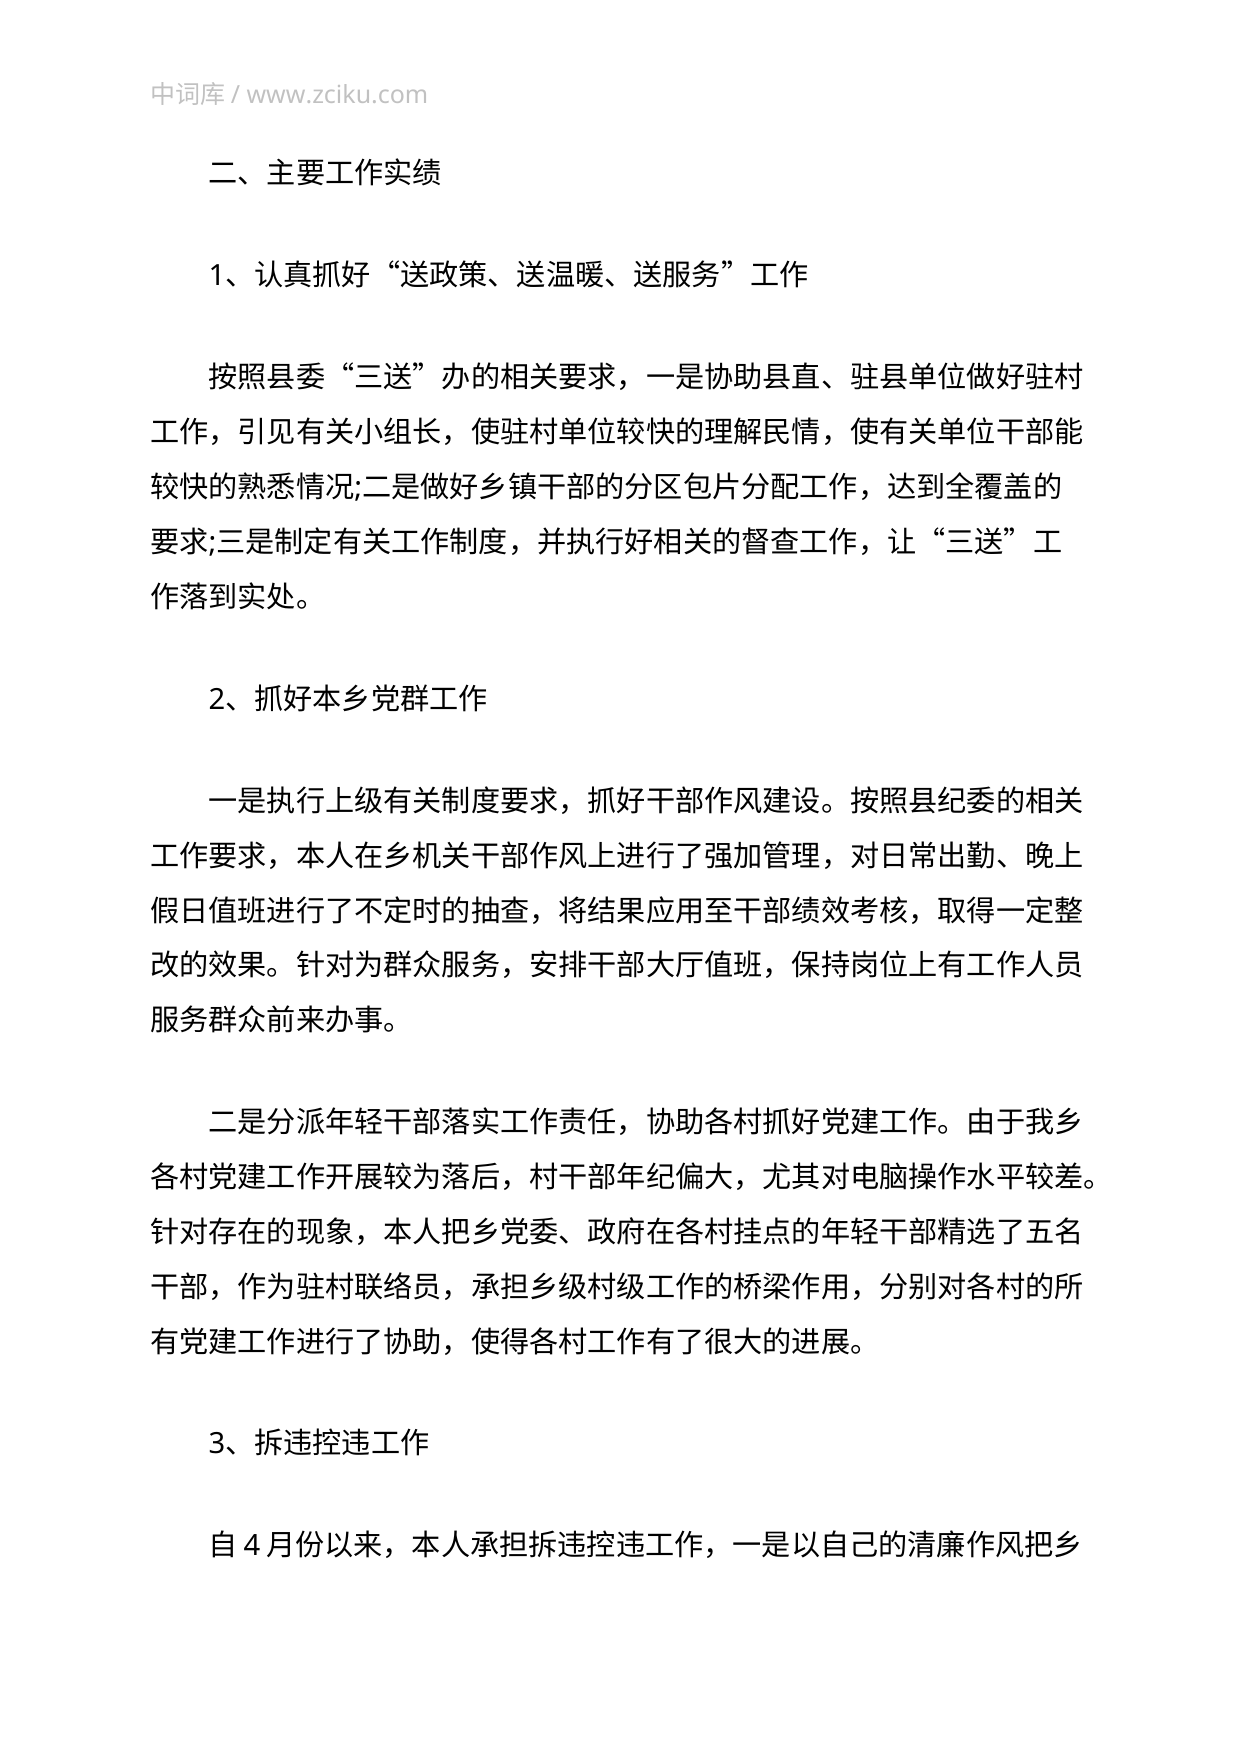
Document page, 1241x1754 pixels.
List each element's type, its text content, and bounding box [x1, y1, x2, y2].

text 1、认真抓好“送政策、送温暖、送服务”工作 [150, 252, 1090, 294]
text 二是分派年轻干部落实工作责任，协助各村抓好党建工作。由于我乡各村党建工作开展较为落后，村干部年纪偏大，尤其对电脑操作水平较差。针对存在的现象，本人把乡党委、政府在各村挂点的年轻干部精选了五名干部，作为驻村联络员，承担乡级村级工作的桥梁作用，分别对各村的所有党建工作进行了协助，使得各村工作有了很大的进展。 [150, 1099, 1090, 1361]
text 2、抓好本乡党群工作 [150, 675, 1090, 718]
text 二、主要工作实绩 [150, 150, 1090, 192]
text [150, 1522, 1090, 1564]
text 按照县委“三送”办的相关要求，一是协助县直、驻县单位做好驻村工作，引见有关小组长，使驻村单位较快的理解民情，使有关单位干部能较快的熟悉情况;二是做好乡镇干部的分区包片分配工作，达到全覆盖的要求;三是制定有关工作制度，并执行好相关的督查工作，让“三送”工作落到实处。 [150, 354, 1090, 616]
text 一是执行上级有关制度要求，抓好干部作风建设。按照县纪委的相关工作要求，本人在乡机关干部作风上进行了强加管理，对日常出勤、晚上假日值班进行了不定时的抽查，将结果应用至干部绩效考核，取得一定整改的效果。针对为群众服务，安排干部大厅值班，保持岗位上有工作人员服务群众前来办事。 [150, 777, 1090, 1039]
text 3、拆违控违工作 [150, 1420, 1090, 1462]
